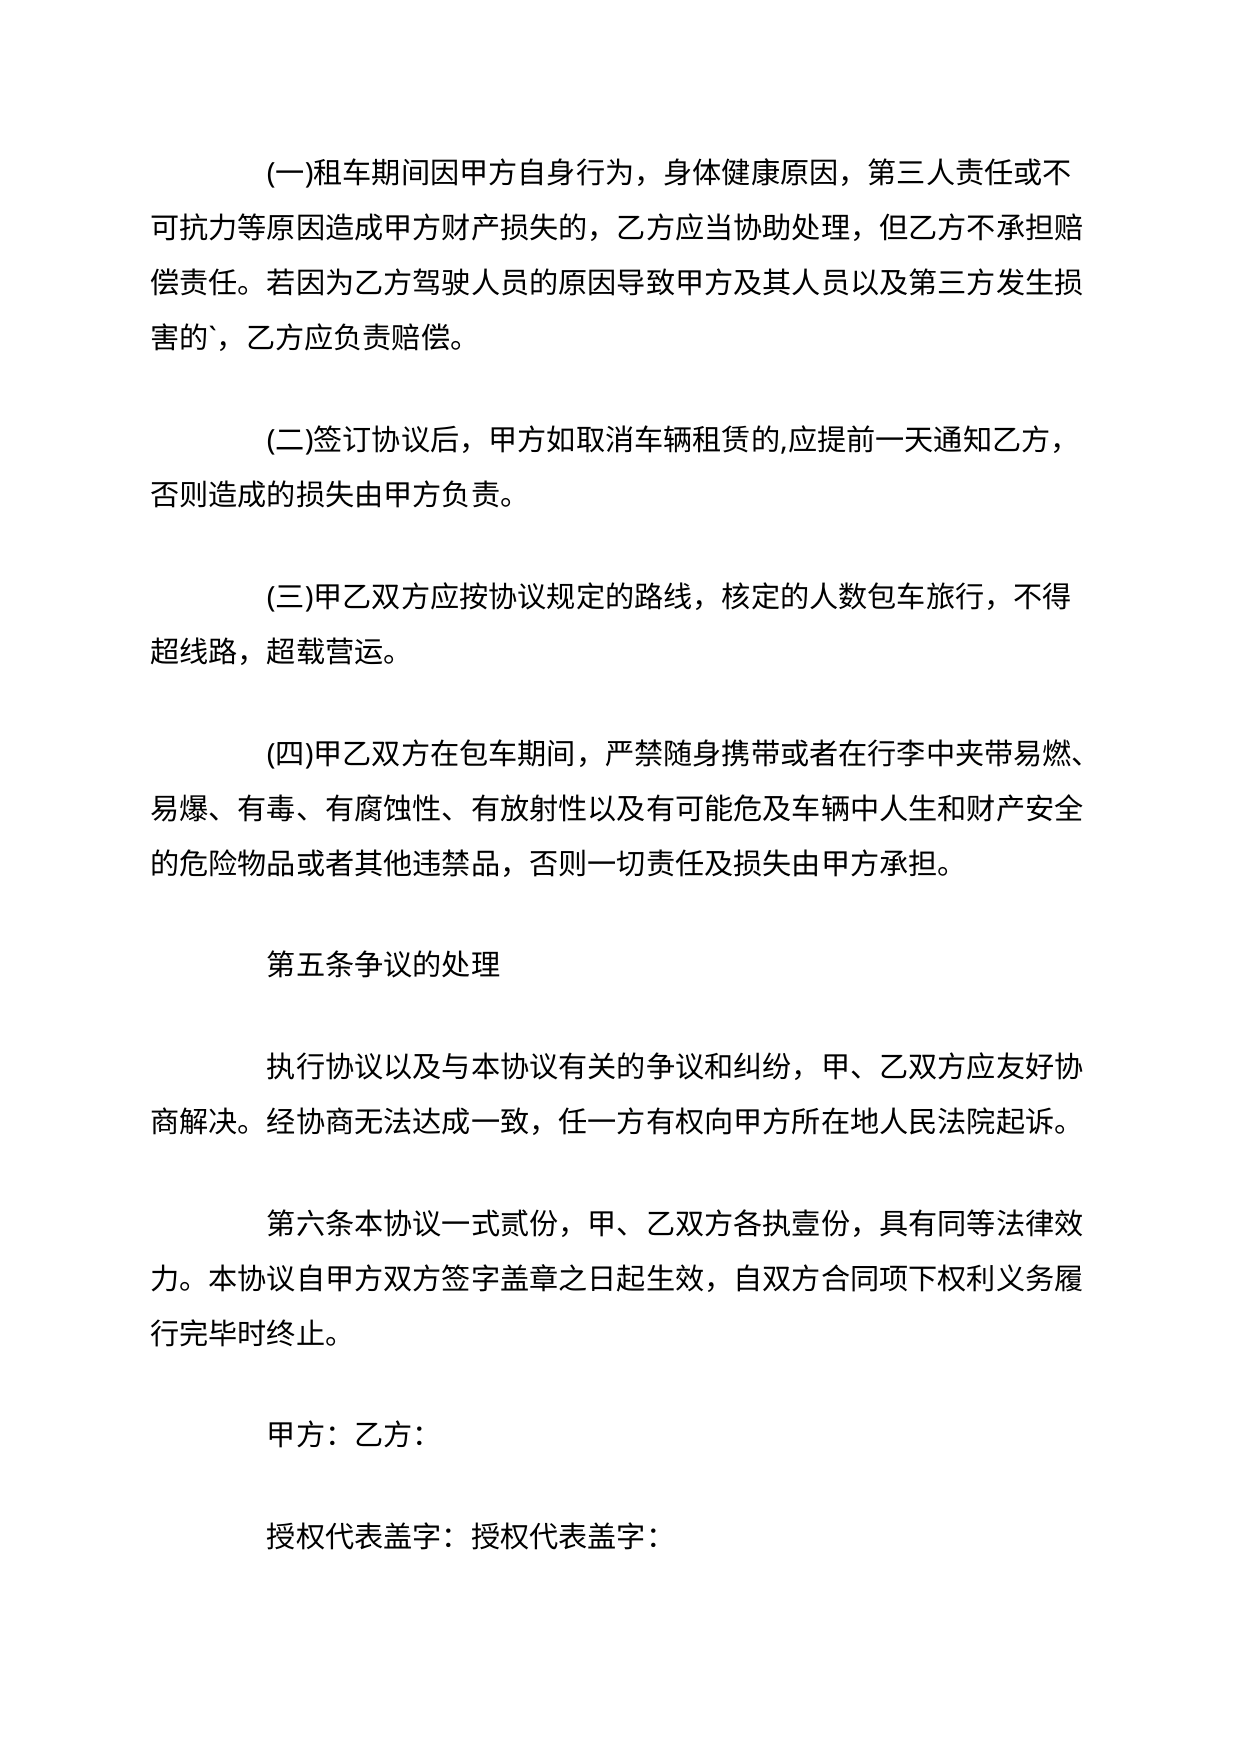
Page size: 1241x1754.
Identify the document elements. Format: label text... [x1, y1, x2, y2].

text (三)甲乙双方应按协议规定的路线，核定的人数包车旅行，不得超线路，超载营运。 [150, 573, 1090, 671]
text 第六条本协议一式贰份，甲、乙双方各执壹份，具有同等法律效力。本协议自甲方双方签字盖章之日起生效，自双方合同项下权利义务履行完毕时终止。 [150, 1200, 1090, 1352]
text (四)甲乙双方在包车期间，严禁随身携带或者在行李中夹带易燃、易爆、有毒、有腐蚀性、有放射性以及有可能危及车辆中人生和财产安全的危险物品或者其他违禁品，否则一切责任及损失由甲方承担。 [150, 730, 1090, 882]
text (一)租车期间因甲方自身行为，身体健康原因，第三人责任或不可抗力等原因造成甲方财产损失的，乙方应当协助处理，但乙方不承担赔偿责任。若因为乙方驾驶人员的原因导致甲方及其人员以及第三方发生损害的`，乙方应负责赔偿。 [150, 150, 1090, 357]
text 第五条争议的处理 [150, 942, 1090, 984]
text 执行协议以及与本协议有关的争议和纠纷，甲、乙双方应友好协商解决。经协商无法达成一致，任一方有权向甲方所在地人民法院起诉。 [150, 1044, 1090, 1141]
text 授权代表盖字：授权代表盖字： [150, 1514, 1090, 1556]
text 甲方：乙方： [150, 1412, 1090, 1454]
text (二)签订协议后，甲方如取消车辆租赁的,应提前一天通知乙方，否则造成的损失由甲方负责。 [150, 417, 1090, 514]
